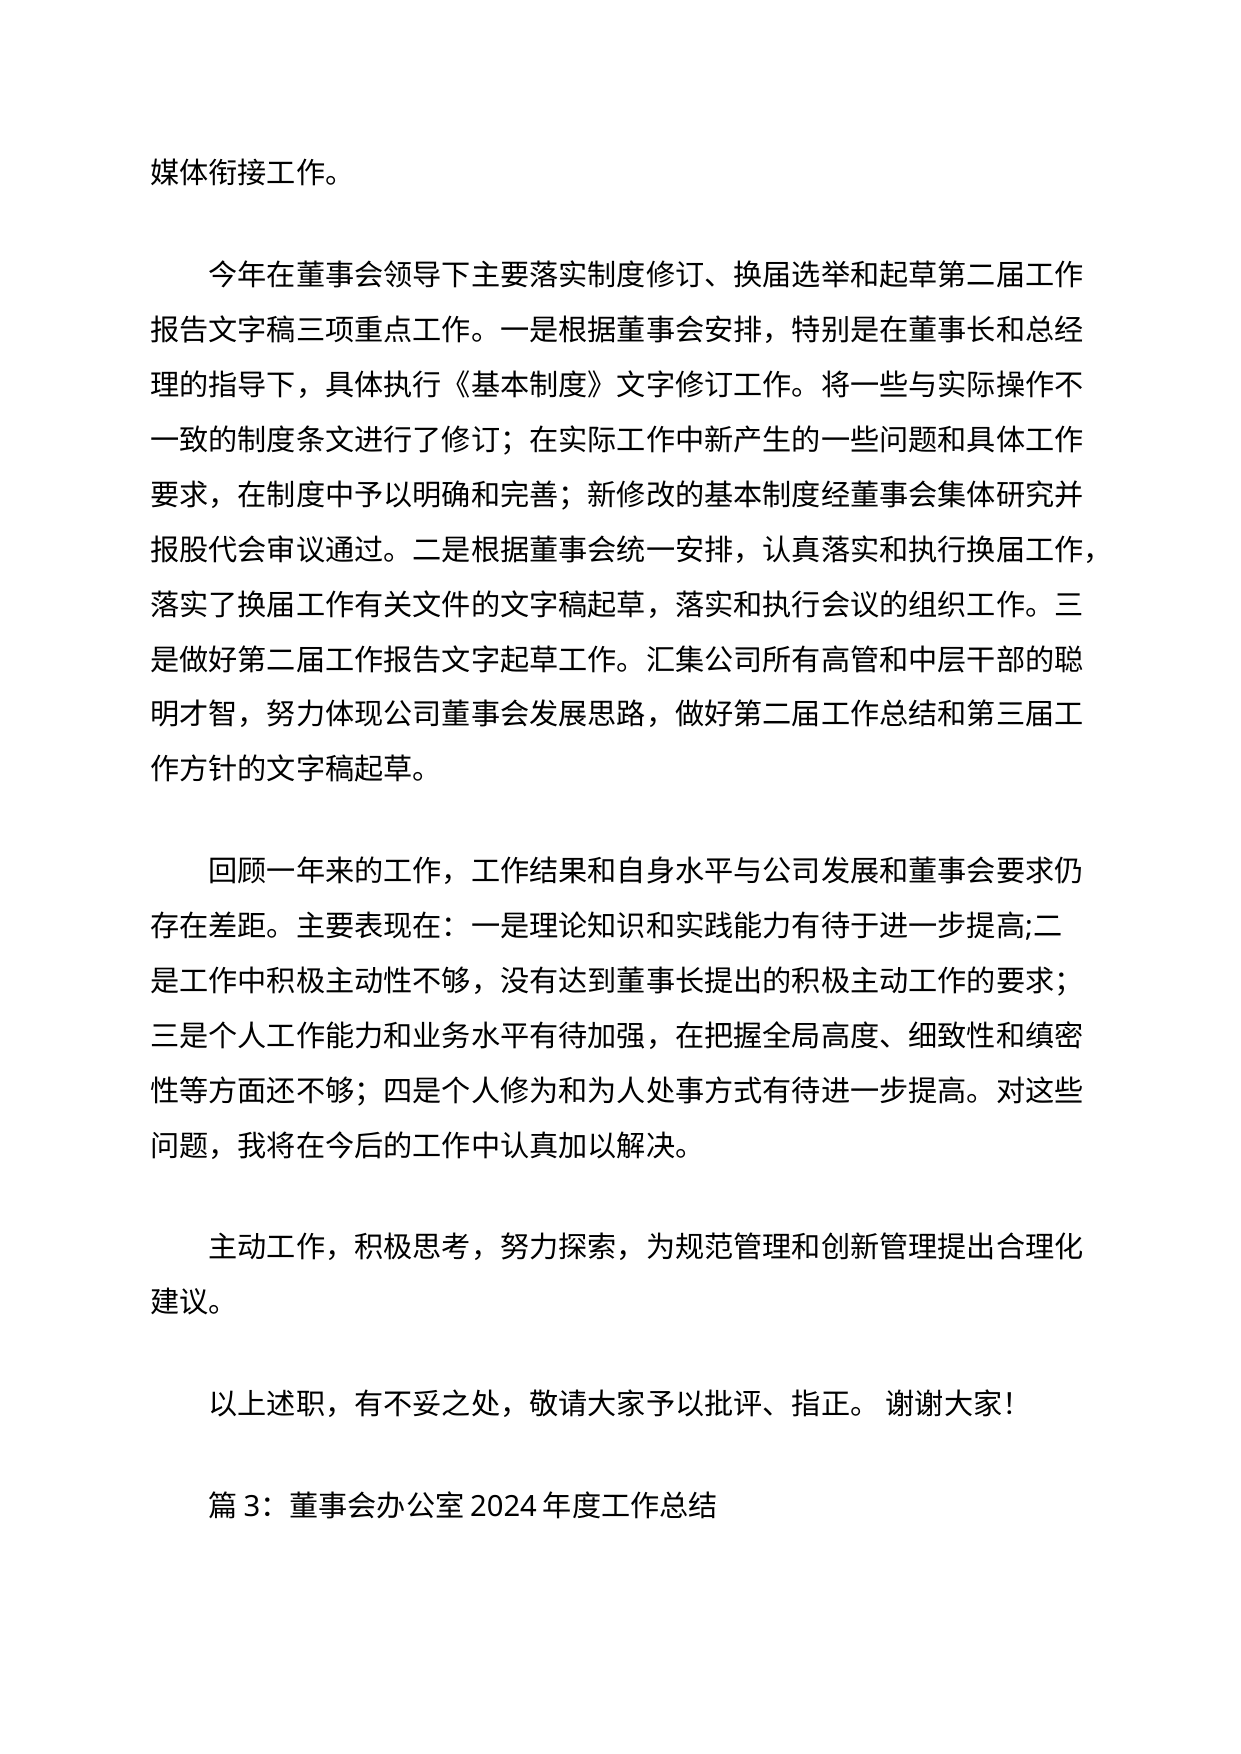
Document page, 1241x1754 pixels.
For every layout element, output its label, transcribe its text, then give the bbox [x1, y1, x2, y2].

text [150, 150, 1090, 192]
text 主动工作，积极思考，努力探索，为规范管理和创新管理提出合理化建议。 [150, 1224, 1090, 1321]
text 今年在董事会领导下主要落实制度修订、换届选举和起草第二届工作报告文字稿三项重点工作。一是根据董事会安排，特别是在董事长和总经理的指导下，具体执行《基本制度》文字修订工作。将一些与实际操作不一致的制度条文进行了修订；在实际工作中新产生的一些问题和具体工作要求，在制度中予以明确和完善；新修改的基本制度经董事会集体研究并报股代会审议通过。二是根据董事会统一安排，认真落实和执行换届工作，落实了换届工作有关文件的文字稿起草，落实和执行会议的组织工作。三是做好第二届工作报告文字起草工作。汇集公司所有高管和中层干部的聪明才智，努力体现公司董事会发展思路，做好第二届工作总结和第三届工作方针的文字稿起草。 [150, 252, 1090, 788]
text 篇3：董事会办公室2024年度工作总结 [150, 1482, 1090, 1525]
text 以上述职，有不妥之处，敬请大家予以批评、指正。 谢谢大家！ [150, 1381, 1090, 1423]
text 回顾一年来的工作，工作结果和自身水平与公司发展和董事会要求仍存在差距。主要表现在：一是理论知识和实践能力有待于进一步提高;二是工作中积极主动性不够，没有达到董事长提出的积极主动工作的要求；三是个人工作能力和业务水平有待加强，在把握全局高度、细致性和缜密性等方面还不够；四是个人修为和为人处事方式有待进一步提高。对这些问题，我将在今后的工作中认真加以解决。 [150, 848, 1090, 1164]
